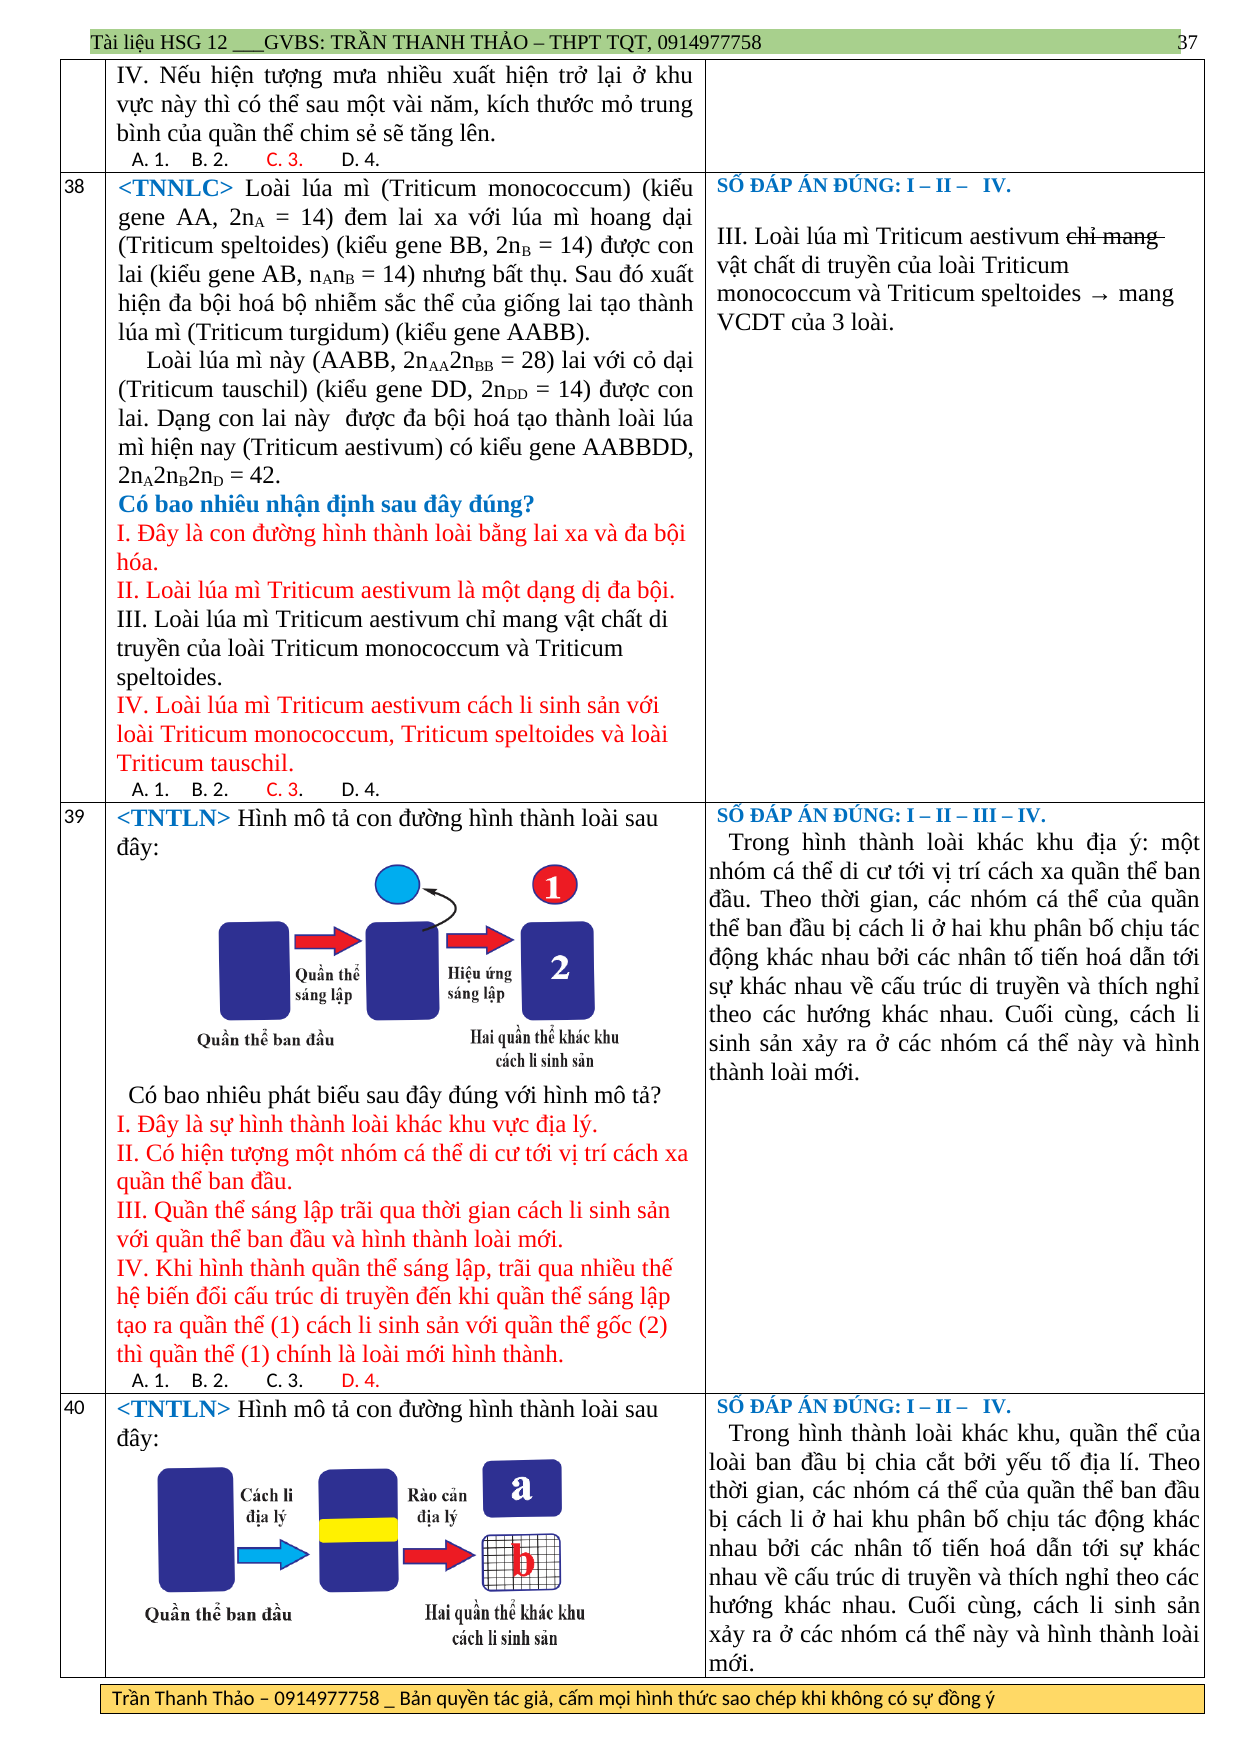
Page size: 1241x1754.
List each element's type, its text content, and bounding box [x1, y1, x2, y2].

picture [128, 1451, 594, 1663]
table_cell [706, 1394, 1204, 1677]
table_cell [61, 1394, 105, 1677]
table_cell [61, 60, 105, 172]
table_cell SỐ ĐÁP ÁN ĐÚNG: I – II – III – IV. Trong hình thành loài khác khu địa ý: một nhóm cá thể di cư tới vị trí cách xa quần thể ban đầu. Theo thời gian, các nhóm cá thể của quần thể ban đầu bị cách li ở hai khu phân bố chịu tác động khác nhau bởi các nhân tố tiến hoá dẫn tới sự khác nhau về cấu trúc di truyền và thích nghỉ theo các hướng khác nhau. Cuối cùng, cách li sinh sản xảy ra ở các nhóm cá thể này và hình thành loài mới. [706, 803, 1204, 1393]
table_cell <TNTLN> Hình mô tả con đường hình thành loài sau đây: Có bao nhiêu phát biểu sau đây đúng với hình mô tả? I. Đây là sự hình thành loài khác khu vực địa lý. II. Có hiện tượng một nhóm cá thể di cư tới vị trí cách xa quần thể ban đầu. III. Quần thể sáng lập trãi qua thời gian cách li sinh sản với quần thể ban đầu và hình thành loài mới. IV. Khi hình thành quần thể sáng lập, trãi qua nhiều thế hệ biến đổi cấu trúc di truyền đến khi quần thể sáng lập tạo ra quần thể (1) cách li sinh sản với quần thể gốc (2) thì quần thể (1) chính là loài mới hình thành. A. 1. B. 2. C. 3. D. 4. [106, 803, 705, 1393]
table_cell [61, 803, 105, 1393]
picture [177, 860, 653, 1081]
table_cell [706, 60, 1204, 172]
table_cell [106, 1394, 705, 1677]
table_cell [61, 173, 105, 802]
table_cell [106, 60, 705, 172]
table_cell SỐ ĐÁP ÁN ĐÚNG: I – II – IV. III. Loài lúa mì Triticum aestivum chỉ mang vật chất di truyền của loài Triticum monococcum và Triticum speltoides → mang VCDT của 3 loài. [706, 173, 1204, 802]
table_cell <TNNLC> Loài lúa mì (Triticum monococcum) (kiểu gene AA, 2nA = 14) đem lai xa với lúa mì hoang dại (Triticum speltoides) (kiểu gene BB, 2nB = 14) được con lai (kiểu gene AB, nAnB = 14) nhưng bất thụ. Sau đó xuất hiện đa bội hoá bộ nhiễm sắc thể của giống lai tạo thành lúa mì (Triticum turgidum) (kiểu gene AABB). Loài lúa mì này (AABB, 2nAA2nBB = 28) lai với cỏ dại (Triticum tauschil) (kiểu gene DD, 2nDD = 14) được con lai. Dạng con lai này được đa bội hoá tạo thành loài lúa mì hiện nay (Triticum aestivum) có kiểu gene AABBDD, 2nA2nB2nD = 42. Có bao nhiêu nhận định sau đây đúng? I. Đây là con đường hình thành loài bằng lai xa và đa bội hóa. II. Loài lúa mì Triticum aestivum là một dạng dị đa bội. III. Loài lúa mì Triticum aestivum chỉ mang vật chất di truyền của loài Triticum monococcum và Triticum speltoides. IV. Loài lúa mì Triticum aestivum cách li sinh sản với loài Triticum monococcum, Triticum speltoides và loài Triticum tauschil. A. 1. B. 2. C. 3. D. 4. [106, 173, 705, 802]
